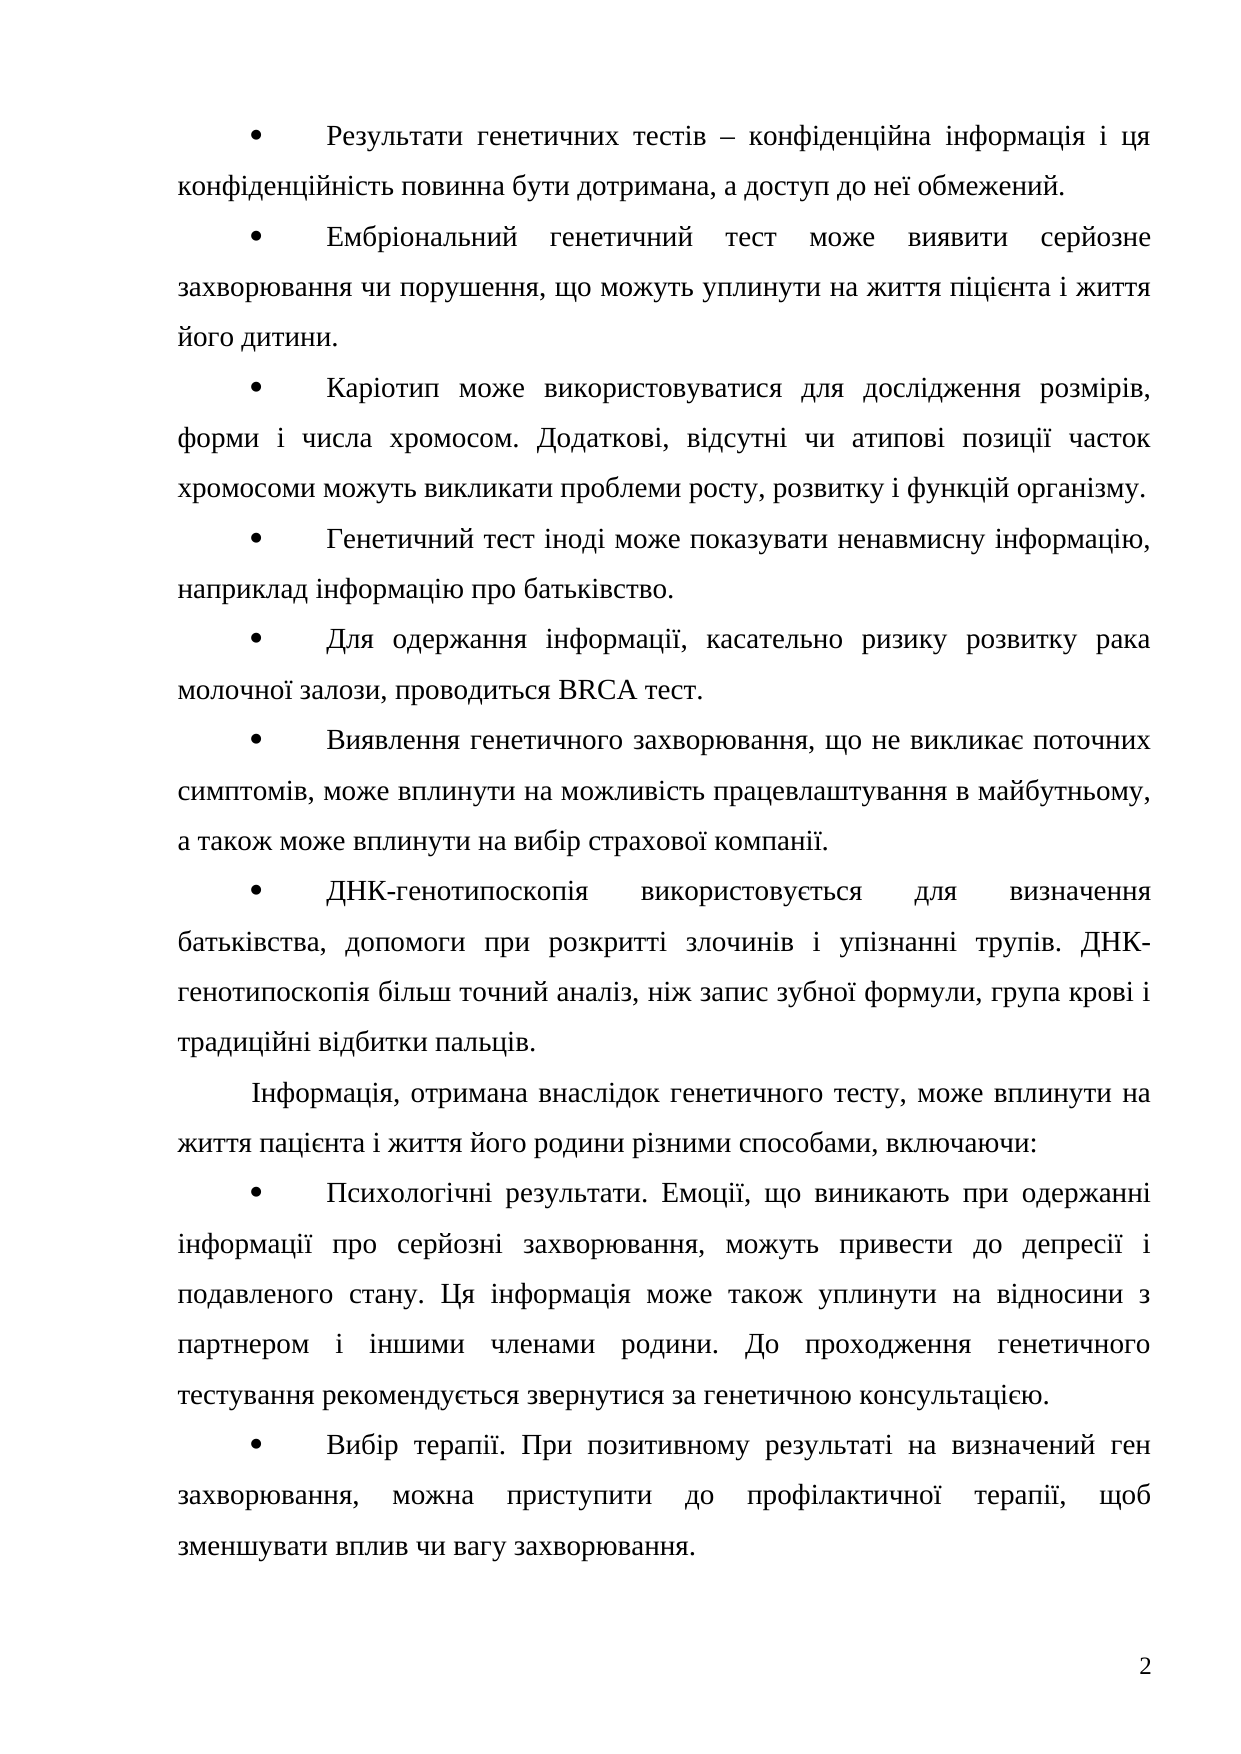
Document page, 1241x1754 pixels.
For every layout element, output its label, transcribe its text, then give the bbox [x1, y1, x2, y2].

list Вибір терапії. При позитивному результаті на визначений ген захворювання, можна приступити до профілактичної терапії, щоб зменшувати вплив чи вагу захворювання. [177, 1427, 1152, 1561]
list Генетичний тест іноді може показувати ненавмисну інформацію, наприклад інформацію про батьківство. [177, 521, 1152, 605]
list Результати генетичних тестів – конфіденційна інформація і ця конфіденційність повинна бути дотримана, а доступ до неї обмежений. [177, 118, 1152, 202]
list Виявлення генетичного захворювання, що не викликає поточних симптомів, може вплинути на можливість працевлаштування в майбутньому, а також може вплинути на вибір страхової компанії. [177, 722, 1152, 857]
list Каріотип може використовуватися для дослідження розмірів, форми і числа хромосом. Додаткові, відсутні чи атипові позиції часток хромосоми можуть викликати проблеми росту, розвитку і функцій організму. [177, 370, 1152, 504]
list Психологічні результати. Емоції, що виникають при одержанні інформації про серйозні захворювання, можуть привести до депресії і подавленого стану. Ця інформація може також уплинути на відносини з партнером і іншими членами родини. До проходження генетичного тестування рекомендується звернутися за генетичною консультацією. [177, 1175, 1152, 1410]
list Ембріональний генетичний тест може виявити серйозне захворювання чи порушення, що можуть уплинути на життя піцієнта і життя його дитини. [177, 219, 1152, 353]
list ДНК-генотипоскопія використовується для визначення батьківства, допомоги при розкритті злочинів і упізнанні трупів. ДНК-генотипоскопія більш точний аналіз, ніж запис зубної формули, група крові і традиційні відбитки пальців. [177, 873, 1152, 1058]
text Інформація, отримана внаслідок генетичного тесту, може вплинути на життя пацієнта і життя його родини різними способами, включаючи: [177, 1075, 1152, 1159]
list Для одержання інформації, касательно ризику розвитку рака молочної залози, проводиться BRCA тест. [177, 622, 1152, 706]
